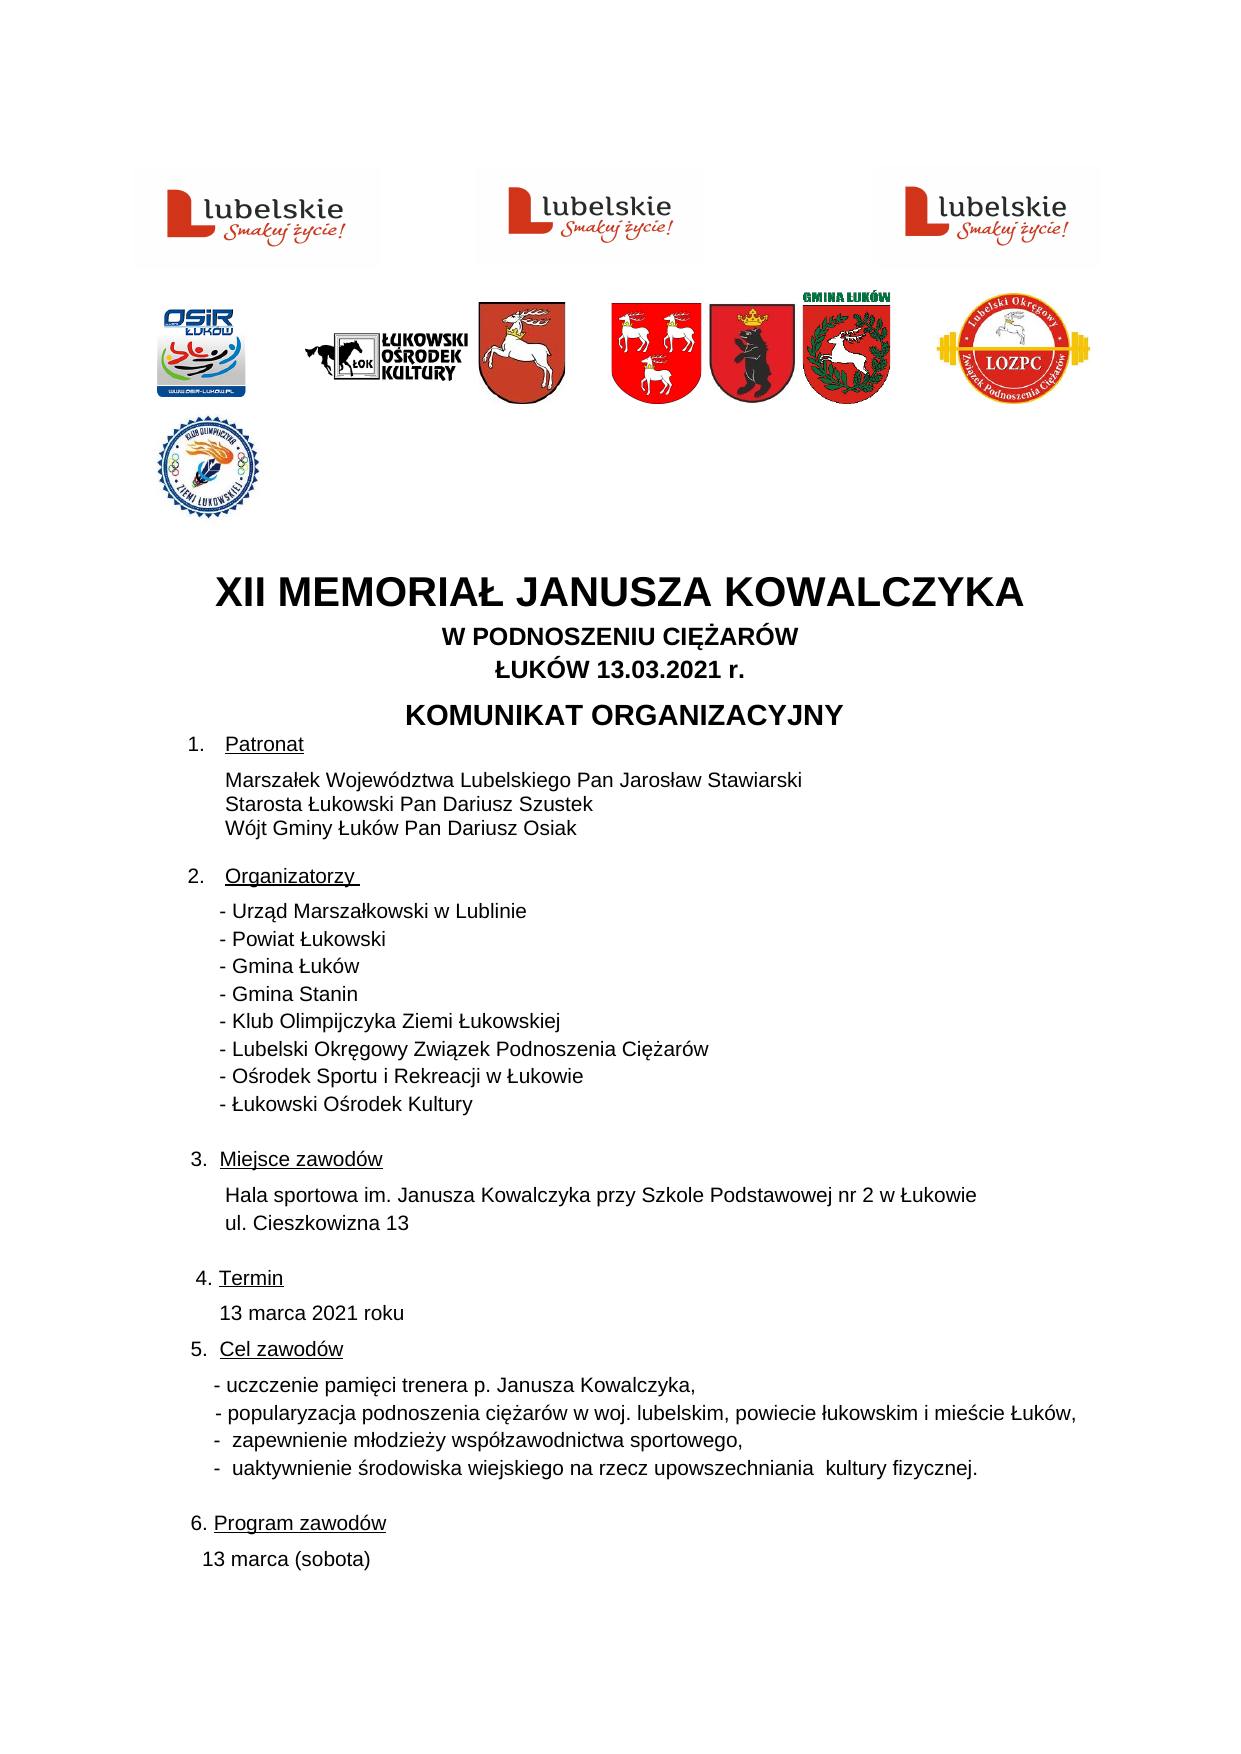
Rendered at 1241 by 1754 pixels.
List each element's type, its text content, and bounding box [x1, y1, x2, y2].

text 4. Termin [195, 1265, 1090, 1289]
picture [297, 302, 566, 404]
text - uaktywnienie środowiska wiejskiego na rzecz upowszechniania kultury fizycznej. [150, 1456, 1090, 1479]
text XII MEMORIAŁ JANUSZA KOWALCZYKA [150, 567, 1090, 615]
text - popularyzacja podnoszenia ciężarów w woj. lubelskim, powiecie łukowskim i mieście Łuków, [150, 1401, 1090, 1424]
text Starosta Łukowski Pan Dariusz Szustek [225, 792, 1090, 816]
list Patronat [187, 732, 1090, 756]
text 3. Miejsce zawodów [150, 1147, 1090, 1171]
picture [150, 292, 252, 404]
picture [611, 290, 891, 404]
text - Łukowski Ośrodek Kultury [150, 1092, 1090, 1116]
text Wójt Gminy Łuków Pan Dariusz Osiak [225, 816, 1090, 839]
text 13 marca (sobota) [150, 1547, 1090, 1571]
text - Klub Olimpijczyka Ziemi Łukowskiej [150, 1009, 1090, 1033]
text - uczczenie pamięci trenera p. Janusza Kowalczyka, [150, 1373, 1090, 1397]
list Organizatorzy [187, 863, 1090, 887]
text - Lubelski Okręgowy Związek Podnoszenia Ciężarów [150, 1037, 1090, 1061]
picture [150, 407, 267, 527]
text W PODNOSZENIU CIĘŻARÓW [150, 622, 1090, 651]
text Hala sportowa im. Janusza Kowalczyka przy Szkole Podstawowej nr 2 w Łukowie ul. Cieszkowizna 13 [225, 1183, 1090, 1234]
text 13 marca 2021 roku [150, 1301, 1090, 1325]
picture [873, 165, 1100, 268]
text KOMUNIKAT ORGANIZACYJNY [150, 698, 1090, 732]
text ŁUKÓW 13.03.2021 r. [150, 655, 1090, 684]
picture [476, 166, 705, 264]
text Marszałek Województwa Lubelskiego Pan Jarosław Stawiarski [225, 768, 1090, 792]
picture [132, 168, 380, 268]
text - Ośrodek Sportu i Rekreacji w Łukowie [150, 1064, 1090, 1088]
picture [936, 293, 1091, 404]
text - Urząd Marszałkowski w Lublinie [150, 899, 1090, 923]
text 5. Cel zawodów [150, 1337, 1090, 1361]
text - Powiat Łukowski [150, 927, 1090, 951]
text - zapewnienie młodzieży współzawodnictwa sportowego, [150, 1428, 1090, 1452]
text 6. Program zawodów [150, 1511, 1090, 1534]
text - Gmina Stanin [150, 982, 1090, 1006]
text - Gmina Łuków [150, 954, 1090, 978]
